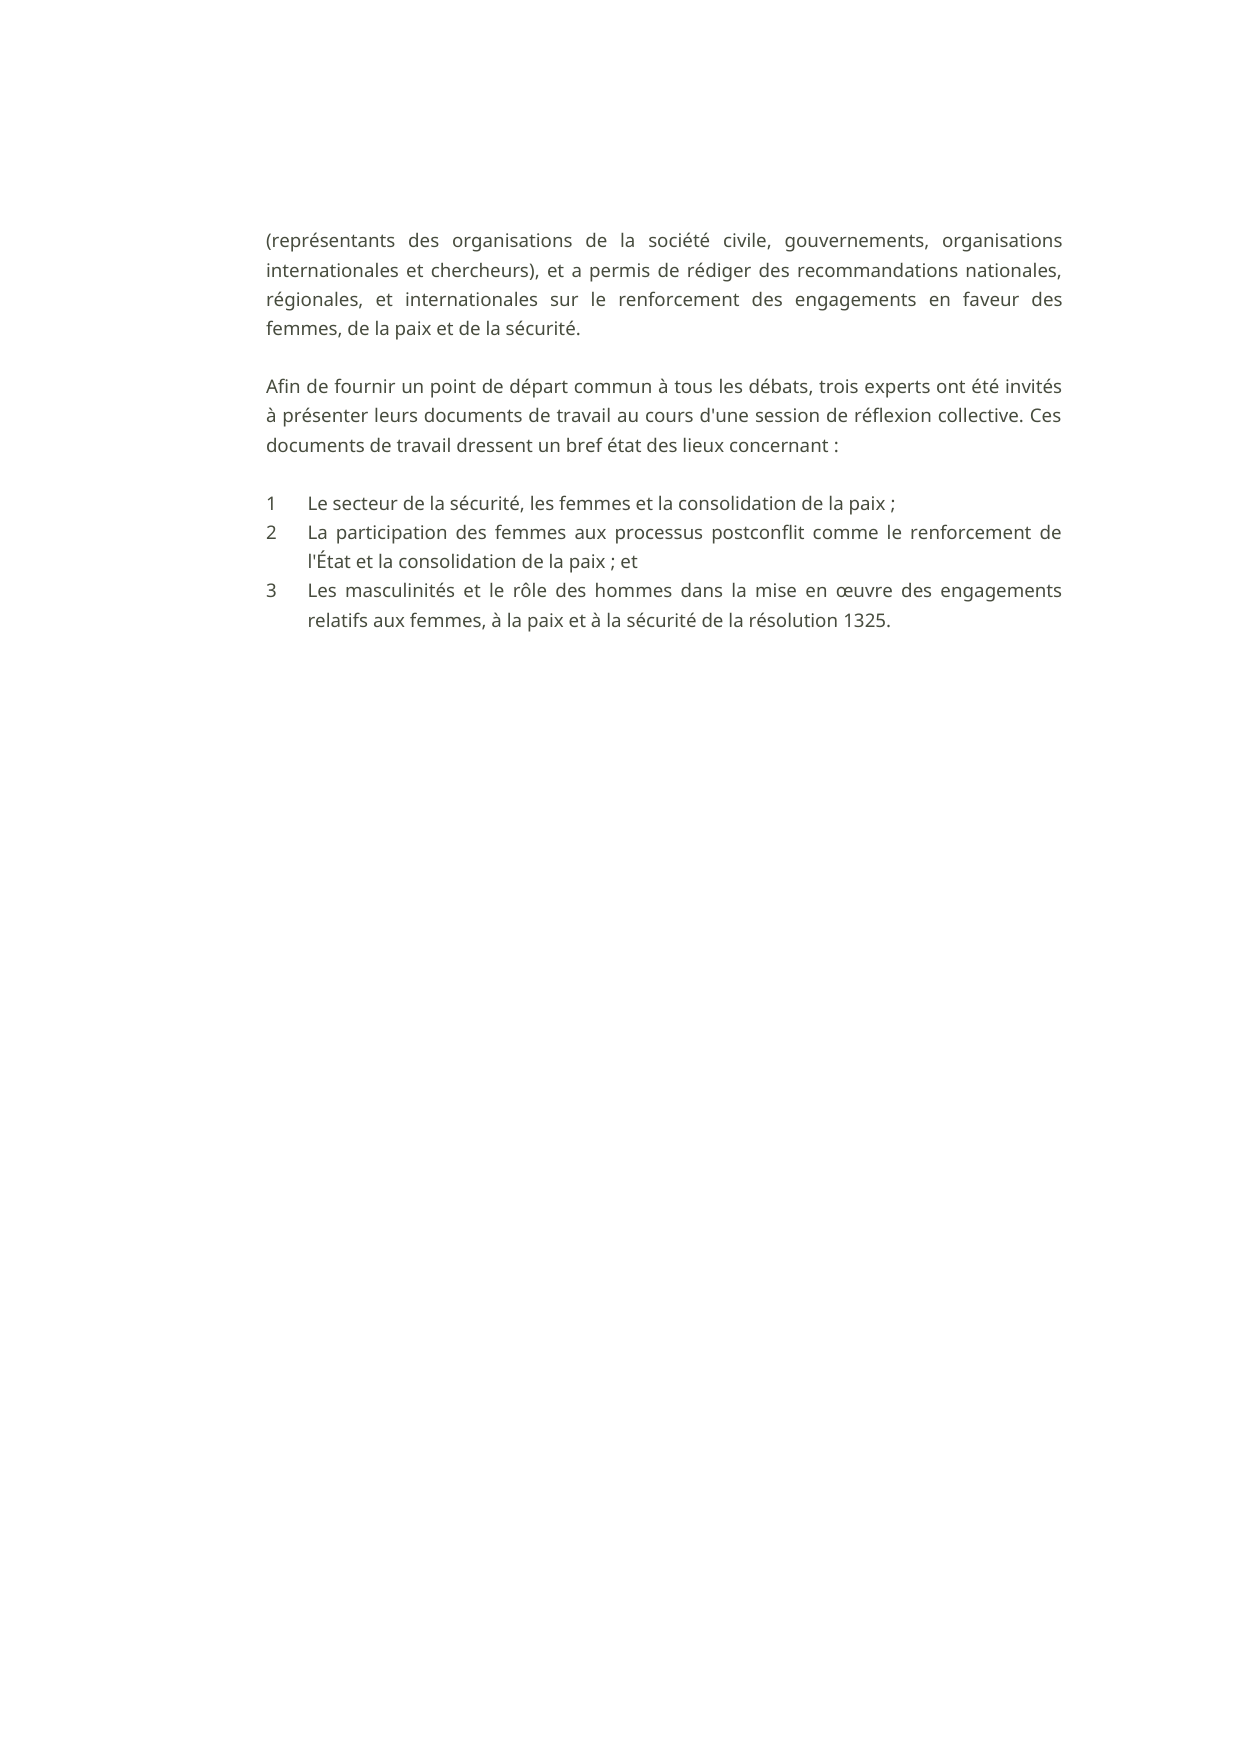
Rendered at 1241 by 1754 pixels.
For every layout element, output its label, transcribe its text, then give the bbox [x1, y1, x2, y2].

list Les masculinités et le rôle des hommes dans la mise en œuvre des engagements relatifs aux femmes, à la paix et à la sécurité de la résolution 1325. [266, 574, 1063, 633]
list Le secteur de la sécurité, les femmes et la consolidation de la paix ; [266, 487, 1063, 516]
text Afin de fournir un point de départ commun à tous les débats, trois experts ont été invités à présenter leurs documents de travail au cours d'une session de réflexion collective. Ces documents de travail dressent un bref état des lieux concernant : [266, 370, 1063, 458]
list La participation des femmes aux processus postconflit comme le renforcement de l'État et la consolidation de la paix ; et [266, 516, 1063, 574]
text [266, 224, 1063, 341]
